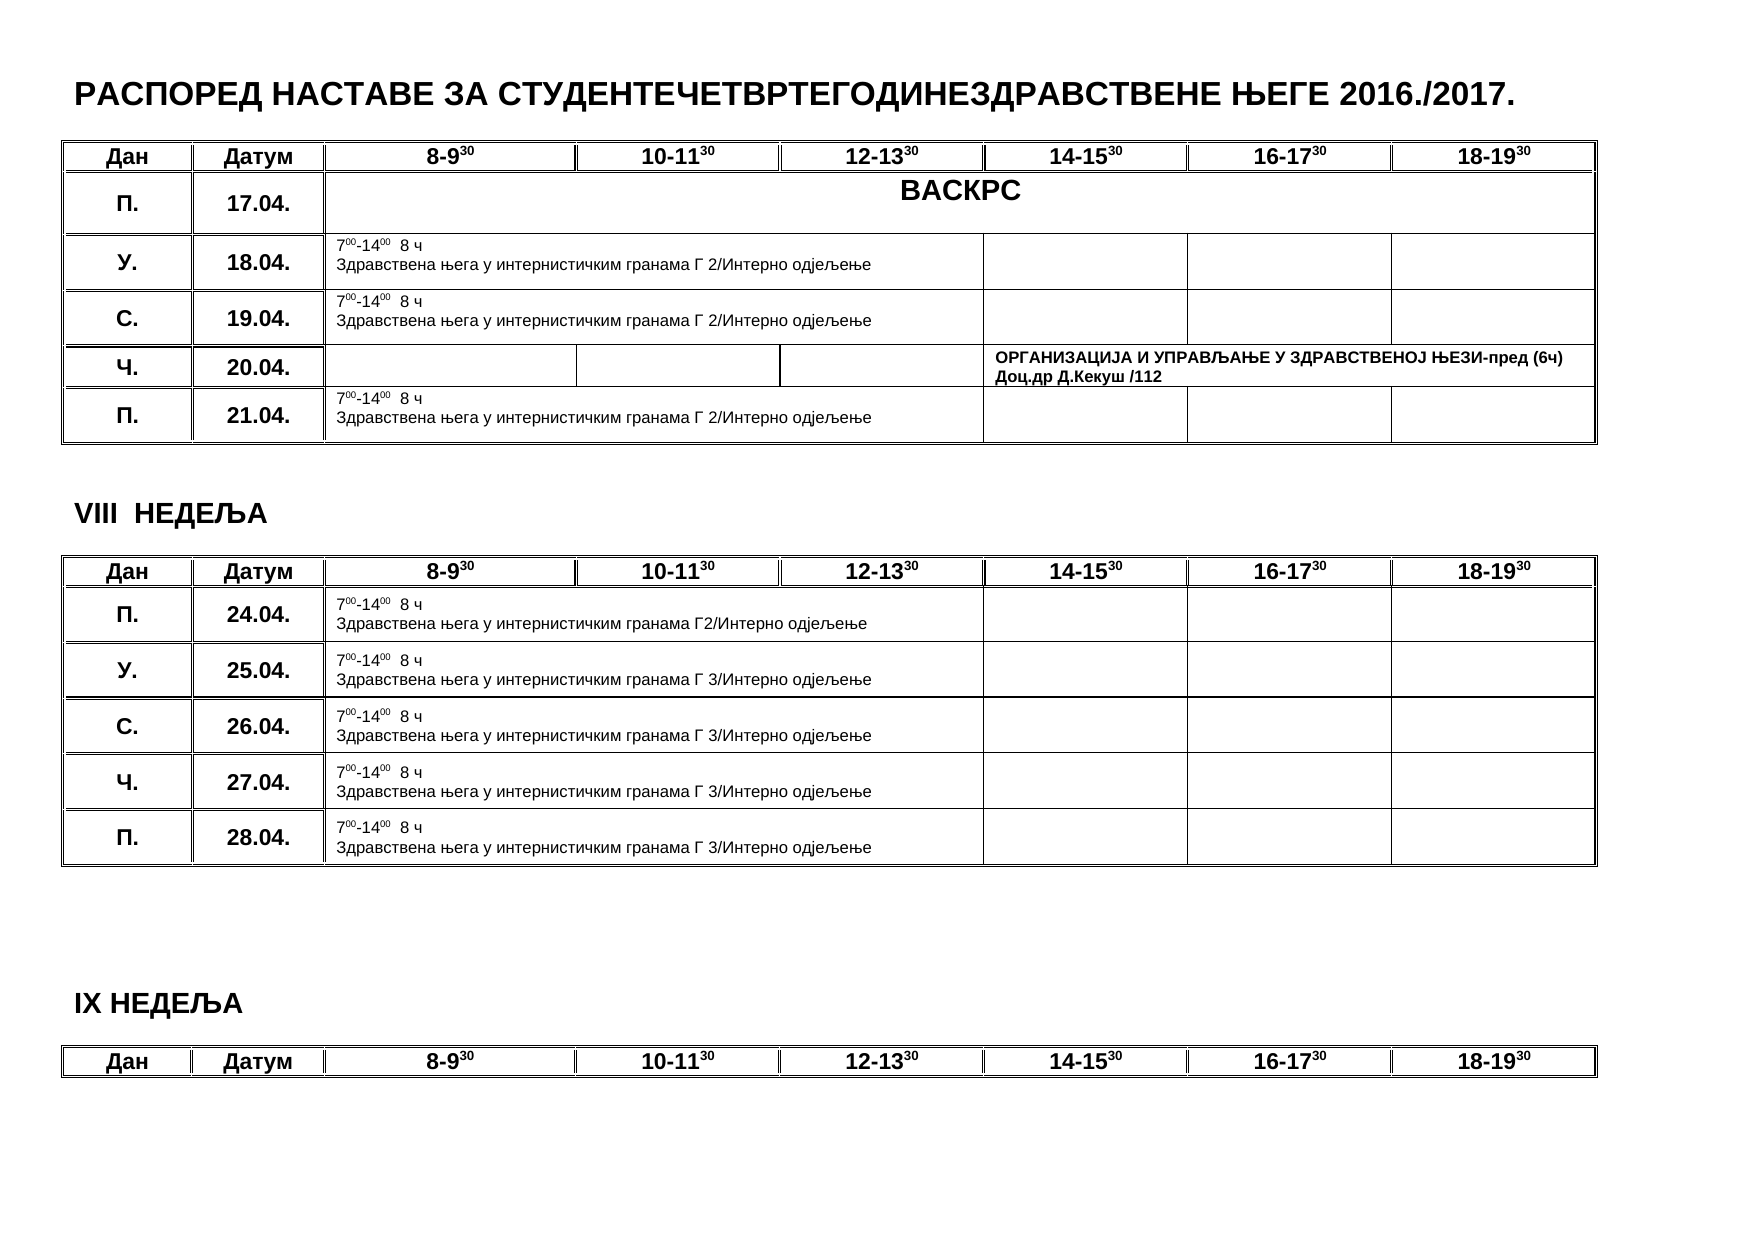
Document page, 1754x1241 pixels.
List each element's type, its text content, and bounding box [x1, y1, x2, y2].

table_header 18-1930 [1392, 143, 1594, 170]
table_cell [577, 345, 779, 386]
table_cell Ч. [63, 344, 192, 386]
table_cell 28.04. [192, 809, 325, 864]
table_header Дан [63, 1046, 192, 1074]
table_cell [1392, 753, 1594, 808]
table_cell 26.04. [194, 700, 323, 752]
table_cell [1392, 642, 1594, 696]
table_cell [1392, 585, 1595, 641]
table_cell П. [63, 808, 192, 864]
table_header 14-1530 [984, 1046, 1188, 1074]
table_cell [984, 290, 1187, 344]
table_header 16-1730 [1188, 141, 1392, 170]
text VIII НЕДЕЉА [74, 496, 1683, 529]
table_header Датум [192, 1048, 324, 1074]
table_header 18-1930 [1392, 1048, 1594, 1074]
table_cell [781, 345, 983, 386]
table_cell [1188, 753, 1391, 808]
table_cell 700-1400 8 ч Здравствена њега у интернистичким гранама Г 2/Интерно одјељење [326, 234, 983, 288]
table_cell [1392, 809, 1594, 864]
table_header Датум [192, 556, 325, 585]
table_cell [984, 234, 1187, 288]
table_cell 700-1400 8 ч Здравствена њега у интернистичким гранама Г 3/Интерно одјељење [325, 809, 983, 864]
table_cell [1392, 698, 1594, 752]
table_header 10-1130 [576, 1046, 780, 1074]
table_cell [984, 698, 1187, 752]
table_header 16-1730 [1188, 1046, 1392, 1074]
table_cell С. [64, 289, 191, 344]
table_cell 20.04. [194, 348, 323, 386]
table_cell [984, 809, 1187, 864]
table_cell 21.04. [192, 387, 325, 442]
table_cell Ч. [63, 752, 192, 808]
table_cell 25.04. [194, 644, 323, 696]
table_cell [1392, 234, 1594, 288]
table_header 10-1130 [576, 556, 780, 585]
table_cell ВАСКРС [326, 170, 1595, 233]
table_header Дан [64, 143, 192, 170]
table_cell П. [64, 170, 191, 233]
table_cell ОРГАНИЗАЦИЈА И УПРАВЉАЊЕ У ЗДРАВСТВЕНОЈ ЊЕЗИ-пред (6ч) Доц.др Д.Кекуш /112 [984, 345, 1594, 386]
table_cell 18.04. [194, 236, 323, 288]
table_cell [1188, 809, 1391, 864]
table_cell 24.04. [194, 588, 323, 641]
table_cell [984, 588, 1187, 641]
table_cell 700-1400 8 ч Здравствена њега у интернистичким гранама Г 2/Интерно одјељење [325, 387, 983, 442]
table_cell У. [64, 233, 191, 288]
table_cell П. [64, 386, 192, 442]
text IX НЕДЕЉА [74, 986, 1683, 1019]
table_cell 700-1400 8 ч Здравствена њега у интернистичким гранама Г 3/Интерно одјељење [326, 753, 983, 808]
table_header 8-930 [325, 558, 576, 585]
table_cell С. [64, 696, 191, 752]
table_header 16-1730 [1188, 556, 1392, 585]
table_header 10-1130 [576, 141, 780, 170]
table_cell [326, 345, 576, 386]
table_cell [1392, 290, 1594, 344]
table_cell 17.04. [194, 173, 323, 233]
table_header Датум [192, 141, 325, 170]
table_cell П. [64, 585, 191, 641]
table_cell У. [64, 641, 191, 696]
table_cell [1188, 234, 1391, 288]
table_cell [1188, 588, 1391, 641]
table_header 14-1530 [984, 556, 1188, 585]
table_cell [984, 753, 1187, 808]
table_header Дан [64, 558, 192, 585]
table_cell 700-1400 8 ч Здравствена њега у интернистичким гранама Г 3/Интерно одјељење [326, 642, 983, 696]
table_cell 700-1400 8 ч Здравствена њега у интернистичким гранама Г 2/Интерно одјељење [326, 290, 983, 344]
table_header 12-1330 [780, 556, 984, 585]
table_cell [1188, 290, 1391, 344]
table_header 12-1330 [780, 141, 984, 170]
table_cell 700-1400 8 ч Здравствена њега у интернистичким гранама Г2/Интерно одјељење [326, 588, 983, 641]
table_cell [1392, 387, 1594, 442]
table_cell [1188, 698, 1391, 752]
table_cell [1188, 387, 1391, 442]
table_header 8-930 [325, 1046, 576, 1074]
table_cell 27.04. [194, 755, 323, 808]
table_header 12-1330 [780, 1046, 984, 1074]
table_cell [984, 387, 1187, 442]
table_header 18-1930 [1392, 558, 1594, 585]
table_header 8-930 [325, 143, 576, 170]
table_cell [1188, 642, 1391, 696]
table_cell 700-1400 8 ч Здравствена њега у интернистичким гранама Г 3/Интерно одјељење [326, 698, 983, 752]
table_header 14-1530 [984, 141, 1188, 170]
table_cell [984, 642, 1187, 696]
table_cell 19.04. [194, 292, 323, 344]
